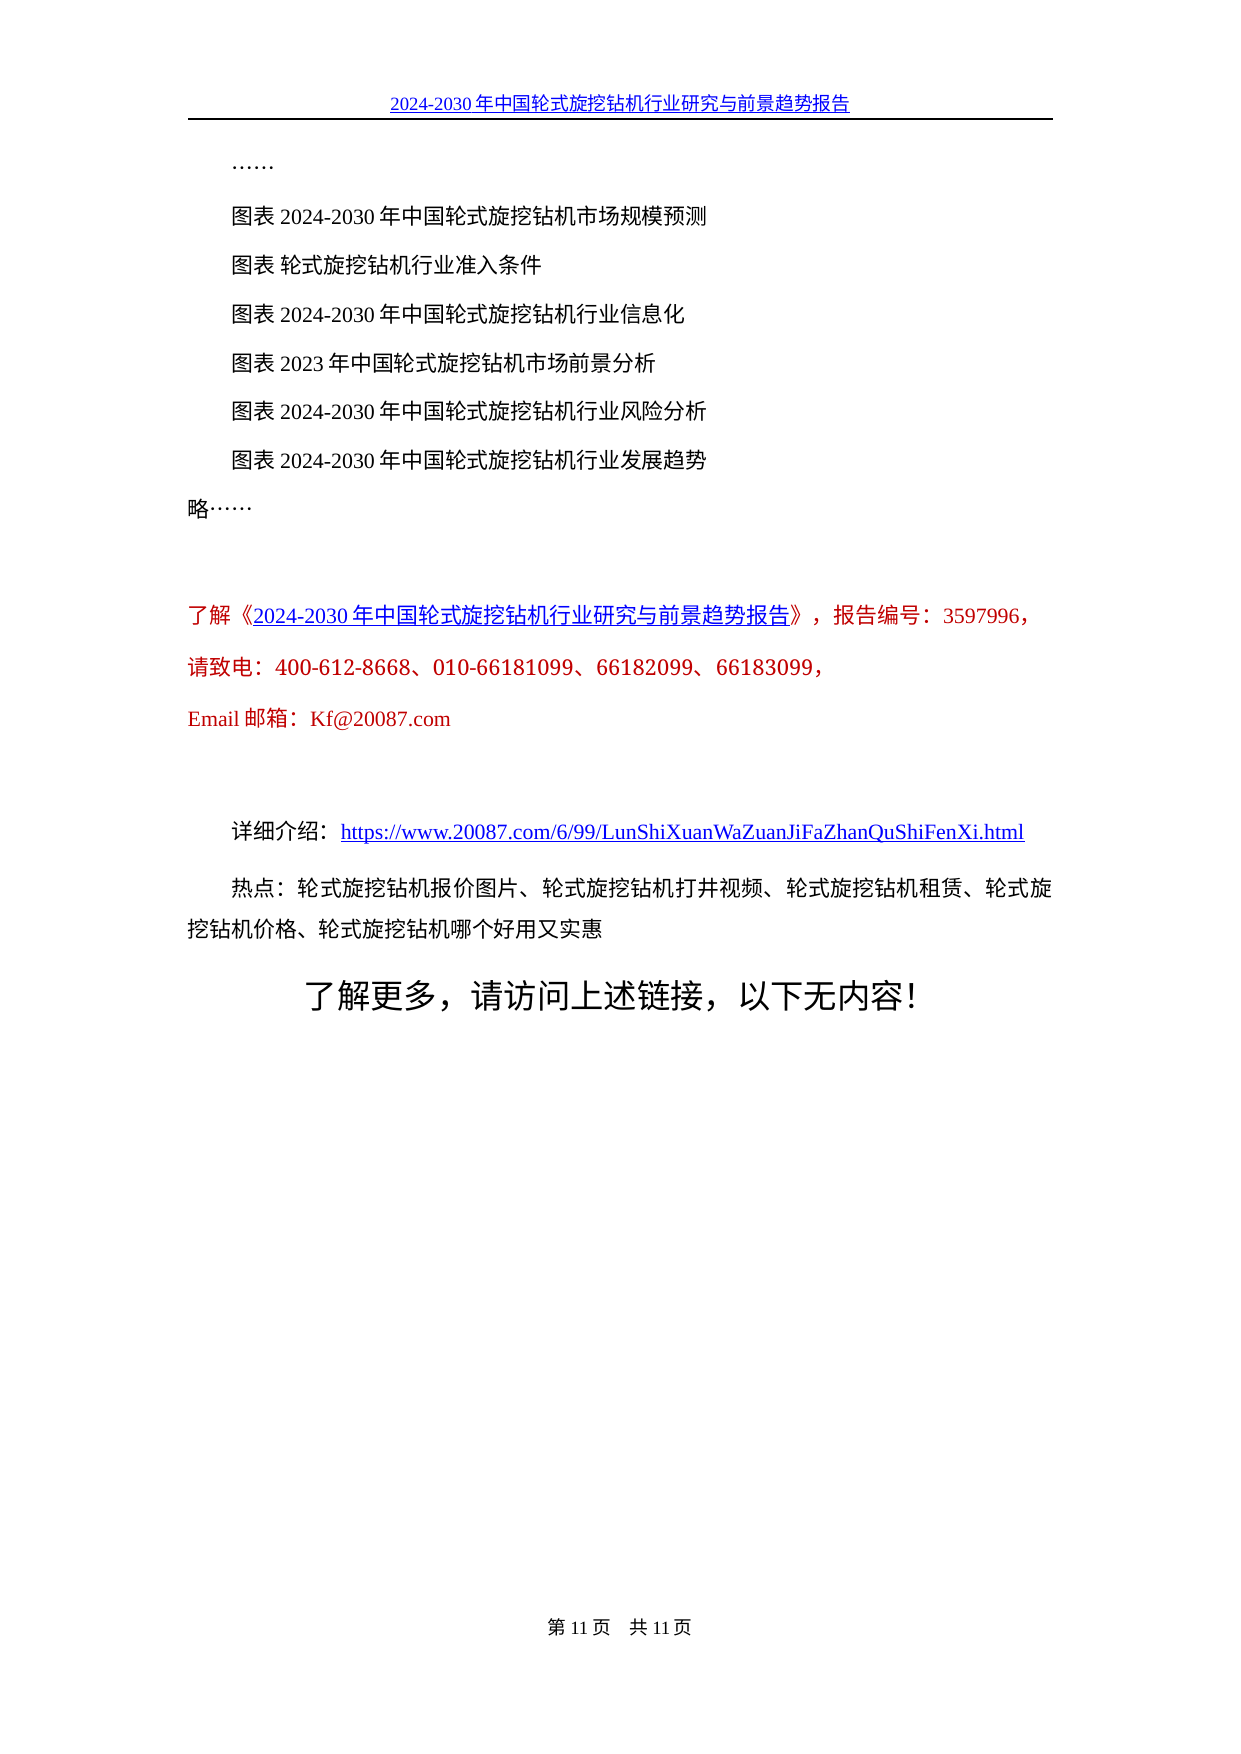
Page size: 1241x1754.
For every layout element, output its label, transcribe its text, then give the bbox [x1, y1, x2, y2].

text 热点：轮式旋挖钻机报价图片、轮式旋挖钻机打井视频、轮式旋挖钻机租赁、轮式旋挖钻机价格、轮式旋挖钻机哪个好用又实惠 [187, 871, 1053, 944]
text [187, 150, 1053, 524]
text 请致电：400-612-8668、010-66181099、66182099、66183099， [187, 649, 1053, 682]
text Email邮箱：Kf@20087.com [187, 701, 1053, 733]
text 详细介绍：https://www.20087.com/6/99/LunShiXuanWaZuanJiFaZhanQuShiFenXi.html [187, 814, 1053, 846]
text 了解《2024-2030年中国轮式旋挖钻机行业研究与前景趋势报告》，报告编号：3597996， [187, 598, 1053, 630]
title 了解更多，请访问上述链接，以下无内容！ [187, 961, 1053, 1026]
